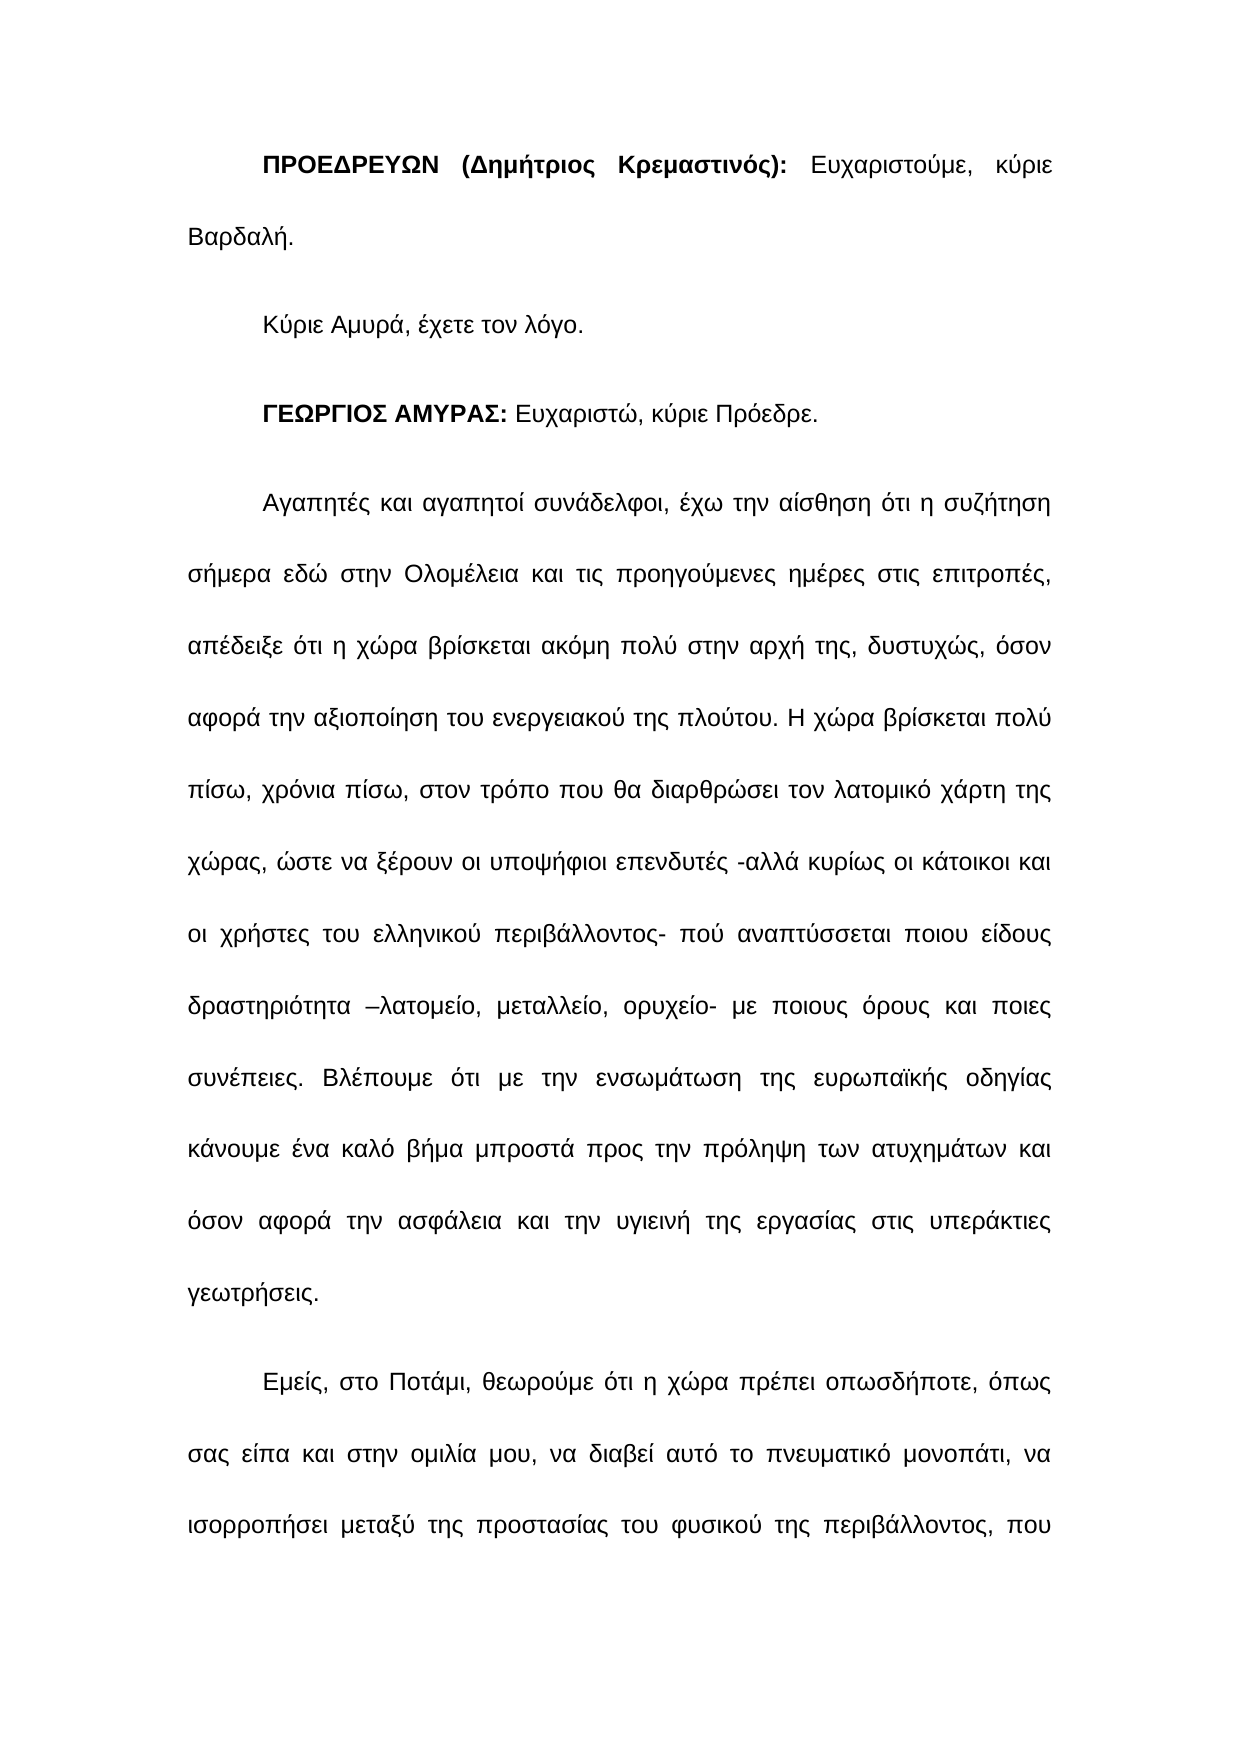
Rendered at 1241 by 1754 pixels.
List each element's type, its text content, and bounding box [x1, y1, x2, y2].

text ΠΡΟΕΔΡΕΥΩΝ (Δημήτριος Κρεμαστινός): Ευχαριστούμε, κύριε Βαρδαλή. [187, 150, 1053, 251]
text Κύριε Αμυρά, έχετε τον λόγο. [187, 310, 1053, 339]
text ΓΕΩΡΓΙΟΣ ΑΜΥΡΑΣ: Ευχαριστώ, κύριε Πρόεδρε. [187, 399, 1053, 428]
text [187, 1367, 1053, 1539]
text Αγαπητές και αγαπητοί συνάδελφοι, έχω την αίσθηση ότι η συζήτηση σήμερα εδώ στην Ολομέλεια και τις προηγούμενες ημέρες στις επιτροπές, απέδειξε ότι η χώρα βρίσκεται ακόμη πολύ στην αρχή της, δυστυχώς, όσον αφορά την αξιοποίηση του ενεργειακού της πλούτου. Η χώρα βρίσκεται πολύ πίσω, χρόνια πίσω, στον τρόπο που θα διαρθρώσει τον λατομικό χάρτη της χώρας, ώστε να ξέρουν οι υποψήφιοι επενδυτές -αλλά κυρίως οι κάτοικοι και οι χρήστες του ελληνικού περιβάλλοντος- πού αναπτύσσεται ποιου είδους δραστηριότητα –λατομείο, μεταλλείο, ορυχείο- με ποιους όρους και ποιες συνέπειες. Βλέπουμε ότι με την ενσωμάτωση της ευρωπαϊκής οδηγίας κάνουμε ένα καλό βήμα μπροστά προς την πρόληψη των ατυχημάτων και όσον αφορά την ασφάλεια και την υγιεινή της εργασίας στις υπεράκτιες γεωτρήσεις. [187, 487, 1053, 1307]
